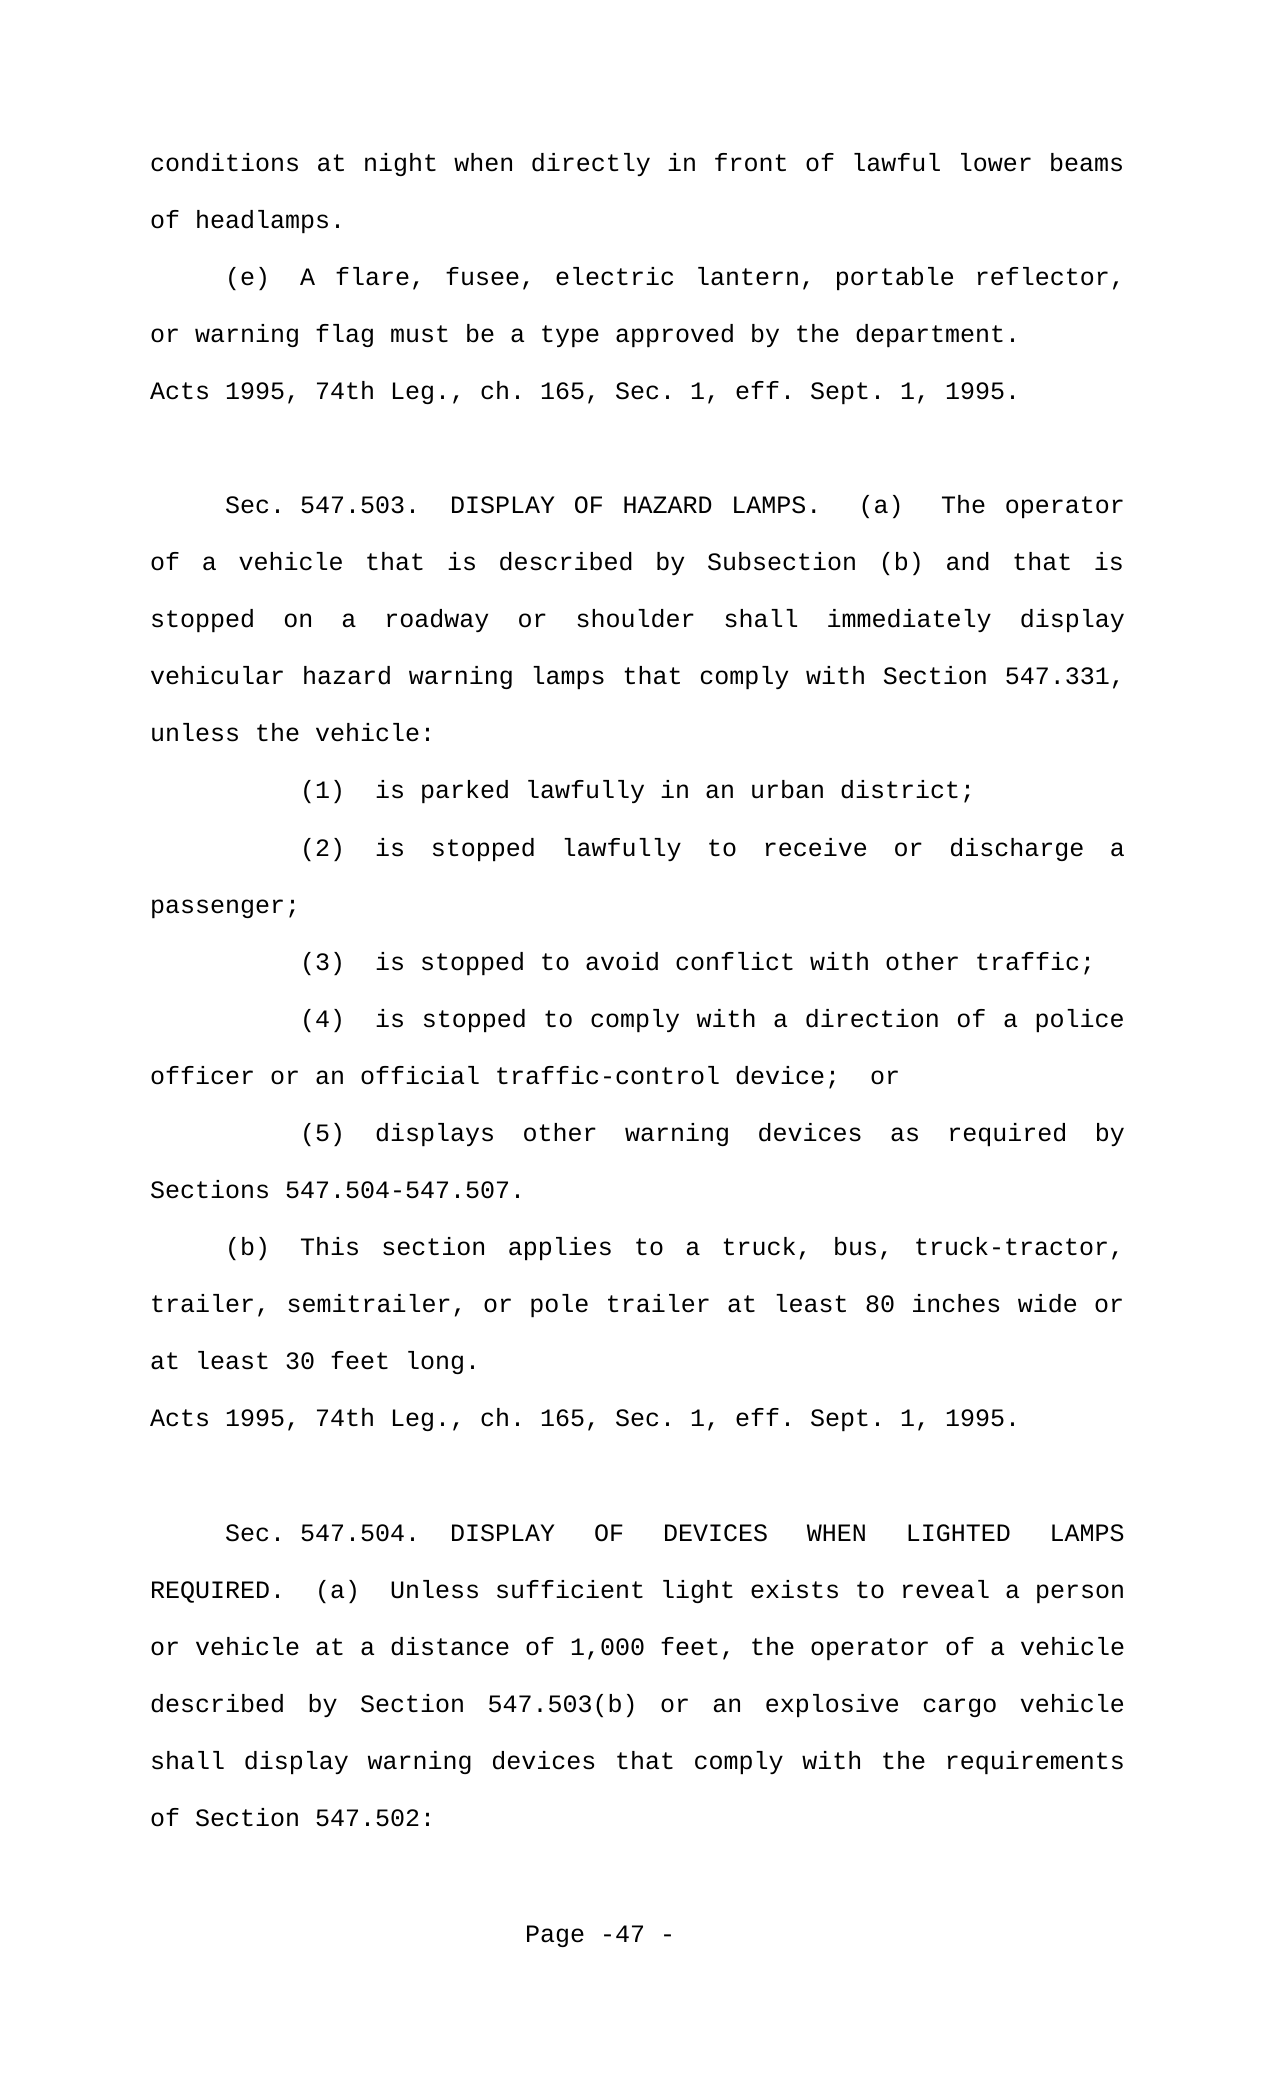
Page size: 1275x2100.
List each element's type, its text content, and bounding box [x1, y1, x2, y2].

text (e) A flare, fusee, electric lantern, portable reflector, or warning flag must be a type approved by the department. [150, 264, 1125, 350]
text (b) This section applies to a truck, bus, truck-tractor, trailer, semitrailer, or pole trailer at least 80 inches wide or at least 30 feet long. [150, 1234, 1125, 1377]
text (3) is stopped to avoid conflict with other traffic; [150, 949, 1125, 978]
text Acts 1995, 74th Leg., ch. 165, Sec. 1, eff. Sept. 1, 1995. [150, 378, 1125, 407]
text (4) is stopped to comply with a direction of a police officer or an official traffic-control device; or [150, 1006, 1125, 1092]
text Acts 1995, 74th Leg., ch. 165, Sec. 1, eff. Sept. 1, 1995. [150, 1406, 1125, 1434]
text (1) is parked lawfully in an urban district; [150, 778, 1125, 806]
text (2) is stopped lawfully to receive or discharge a passenger; [150, 835, 1125, 921]
text Sec. 547.503. DISPLAY OF HAZARD LAMPS. (a) The operator of a vehicle that is described by Subsection (b) and that is stopped on a roadway or shoulder shall immediately display vehicular hazard warning lamps that comply with Section 547.331, unless the vehicle: [150, 492, 1125, 749]
text Sec. 547.504. DISPLAY OF DEVICES WHEN LIGHTED LAMPS REQUIRED. (a) Unless sufficient light exists to reveal a person or vehicle at a distance of 1,000 feet, the operator of a vehicle described by Section 547.503(b) or an explosive cargo vehicle shall display warning devices that comply with the requirements of Section 547.502: [150, 1520, 1125, 1834]
text (5) displays other warning devices as required by Sections 547.504-547.507. [150, 1120, 1125, 1206]
